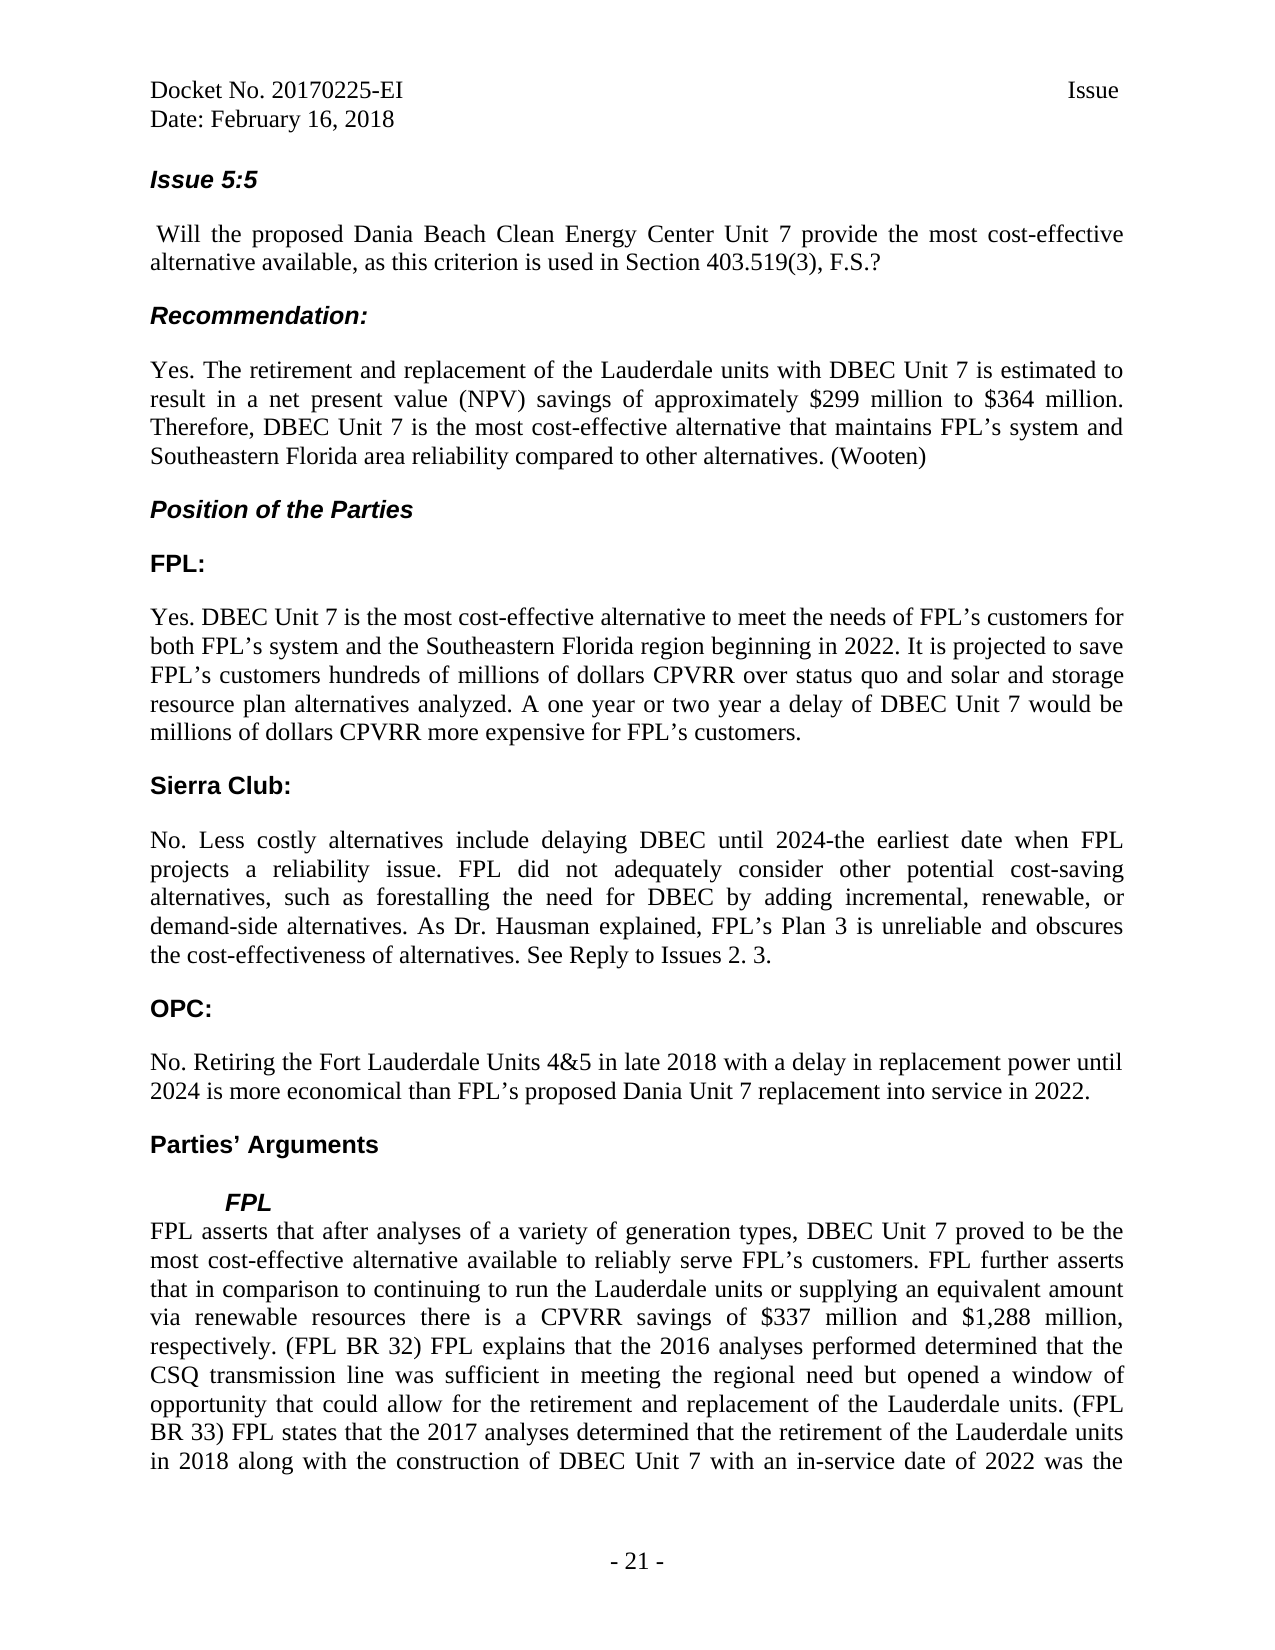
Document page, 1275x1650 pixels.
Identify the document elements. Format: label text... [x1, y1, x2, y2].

subtitle Recommendation: [150, 301, 1125, 330]
text Yes. The retirement and replacement of the Lauderdale units with DBEC Unit 7 is estimated to result in a net present value (NPV) savings of approximately $299 million to $364 million. Therefore, DBEC Unit 7 is the most cost-effective alternative that maintains FPL’s system and Southeastern Florida area reliability compared to other alternatives. (Wooten) [150, 355, 1125, 470]
text Will the proposed Dania Beach Clean Energy Center Unit 7 provide the most cost-effective alternative available, as this criterion is used in Section 403.519(3), F.S.? [150, 219, 1125, 276]
text FPL: [150, 549, 1125, 577]
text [150, 1216, 1125, 1475]
text Sierra Club: [150, 771, 1125, 800]
text No. Retiring the Fort Lauderdale Units 4&5 in late 2018 with a delay in replacement power until 2024 is more economical than FPL’s proposed Dania Unit 7 replacement into service in 2022. [150, 1047, 1125, 1105]
text Yes. DBEC Unit 7 is the most cost-effective alternative to meet the needs of FPL’s customers for both FPL’s system and the Southeastern Florida region beginning in 2022. It is projected to save FPL’s customers hundreds of millions of dollars CPVRR over status quo and solar and storage resource plan alternatives analyzed. A one year or two year a delay of DBEC Unit 7 would be millions of dollars CPVRR more expensive for FPL’s customers. [150, 602, 1125, 746]
subtitle Parties’ Arguments [150, 1130, 1125, 1159]
subtitle FPL [225, 1187, 1125, 1216]
subtitle Position of the Parties [150, 495, 1125, 524]
text OPC: [150, 994, 1125, 1022]
text No. Less costly alternatives include delaying DBEC until 2024-the earliest date when FPL projects a reliability issue. FPL did not adequately consider other potential cost-saving alternatives, such as forestalling the need for DBEC by adding incremental, renewable, or demand-side alternatives. As Dr. Hausman explained, FPL’s Plan 3 is unreliable and obscures the cost-effectiveness of alternatives. See Reply to Issues 2. 3. [150, 825, 1125, 969]
subtitle Issue 5: [150, 165, 1125, 194]
